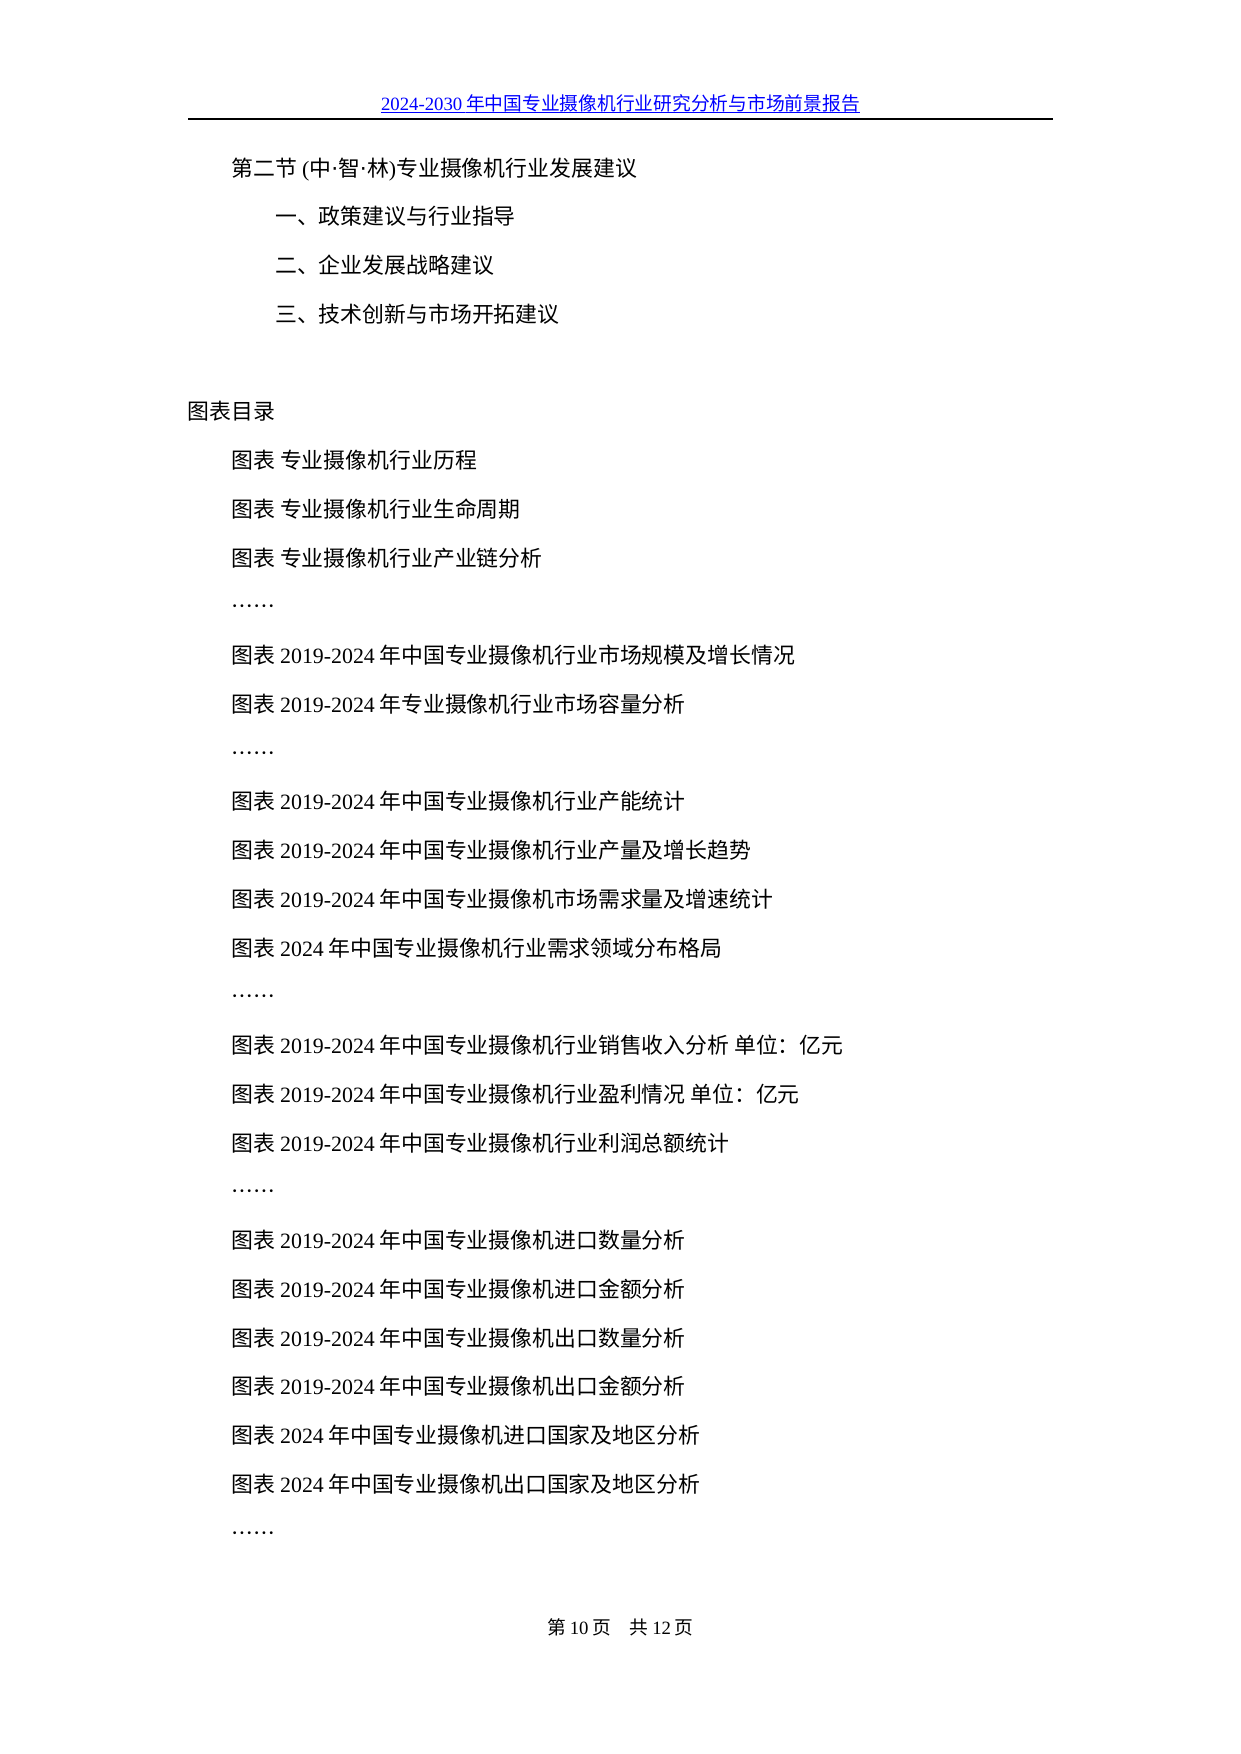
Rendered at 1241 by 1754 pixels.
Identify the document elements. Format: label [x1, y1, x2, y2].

text [187, 150, 1053, 1548]
